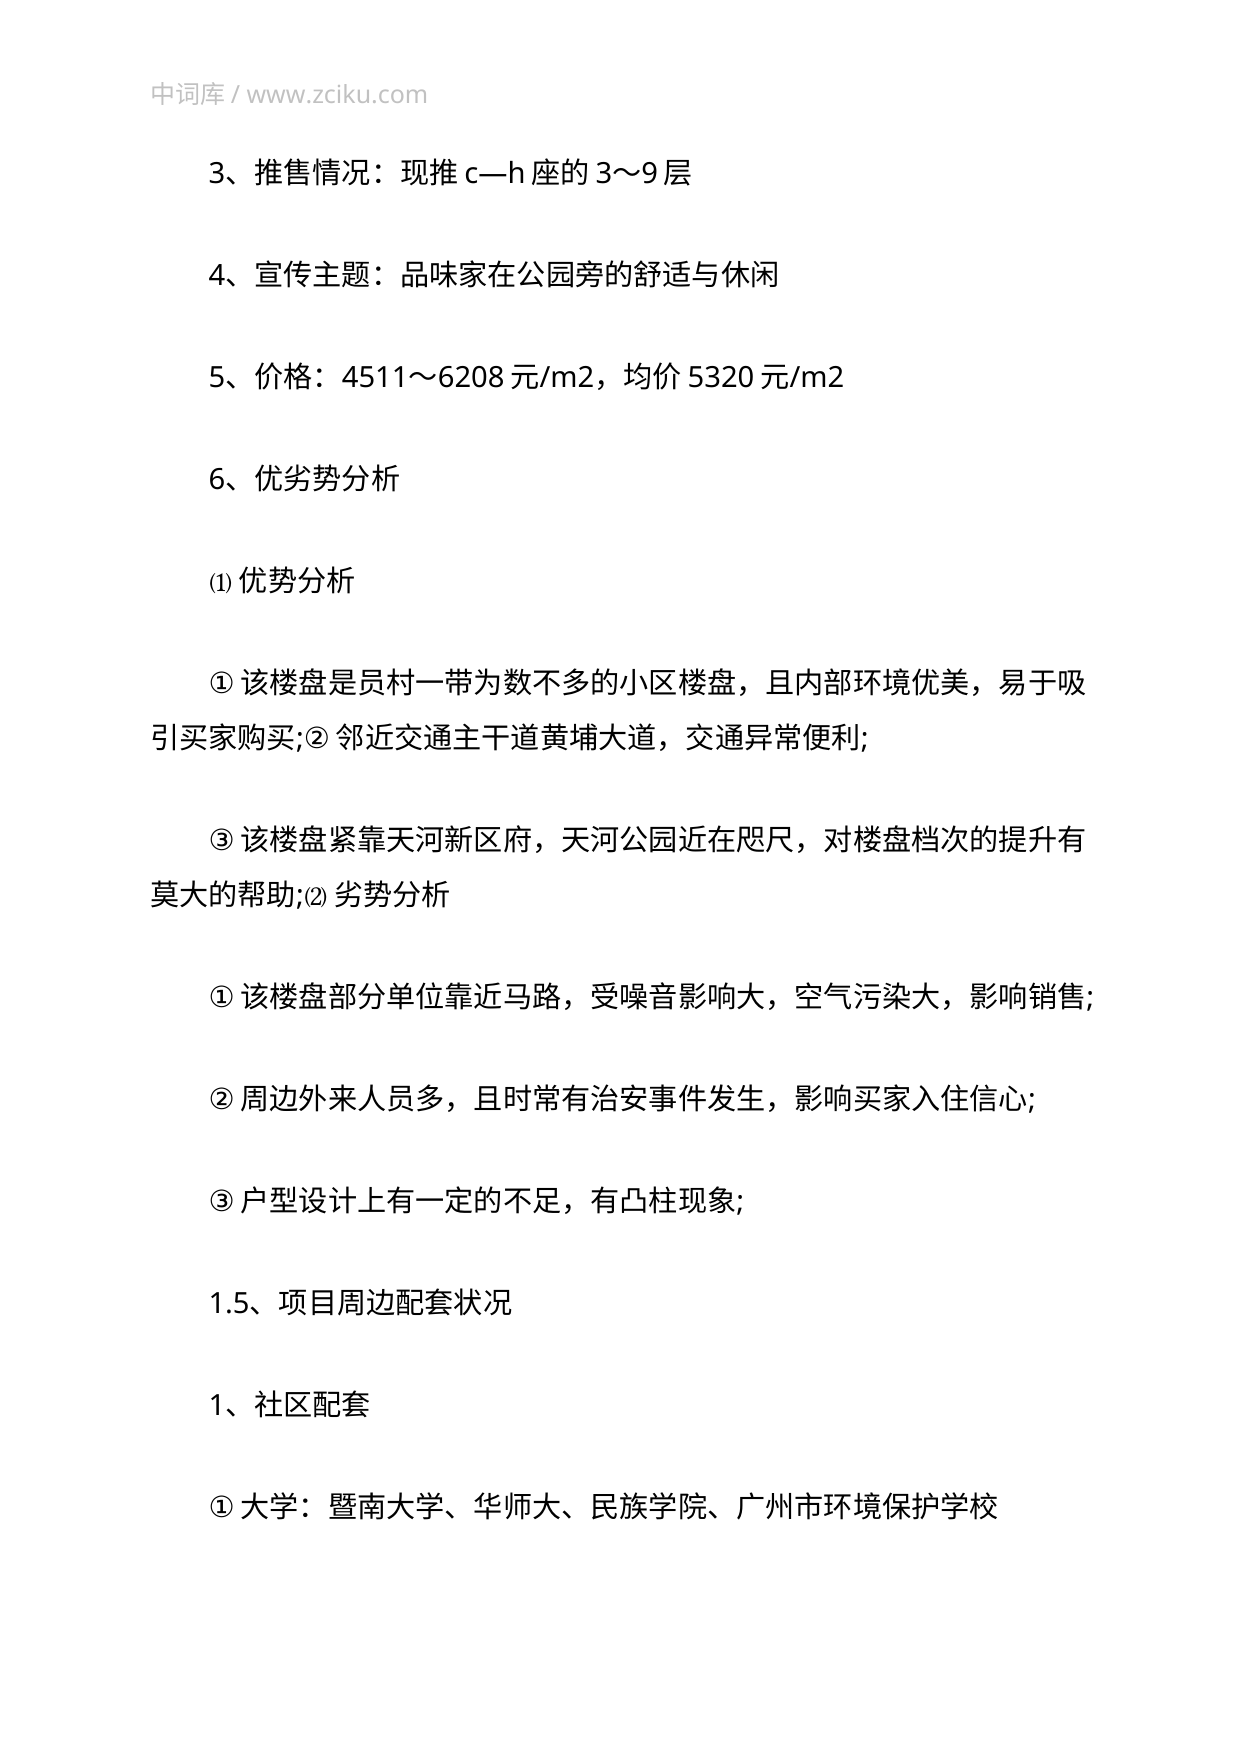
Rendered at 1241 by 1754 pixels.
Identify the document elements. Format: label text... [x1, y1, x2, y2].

text 4、宣传主题：品味家在公园旁的舒适与休闲 [150, 252, 1090, 294]
text ⑴优势分析 [150, 558, 1090, 600]
text ③户型设计上有一定的不足，有凸柱现象; [150, 1178, 1090, 1220]
text 3、推售情况：现推c—h座的3～9层 [150, 150, 1090, 192]
text ①大学：暨南大学、华师大、民族学院、广州市环境保护学校 [150, 1484, 1090, 1526]
text ①该楼盘部分单位靠近马路，受噪音影响大，空气污染大，影响销售; [150, 974, 1090, 1016]
text 6、优劣势分析 [150, 456, 1090, 498]
text 1、社区配套 [150, 1382, 1090, 1424]
text ③该楼盘紧靠天河新区府，天河公园近在咫尺，对楼盘档次的提升有莫大的帮助;⑵劣势分析 [150, 817, 1090, 914]
text 5、价格：4511～6208元/m2，均价5320元/m2 [150, 354, 1090, 396]
text ②周边外来人员多，且时常有治安事件发生，影响买家入住信心; [150, 1076, 1090, 1118]
text 1.5、项目周边配套状况 [150, 1280, 1090, 1322]
text ①该楼盘是员村一带为数不多的小区楼盘，且内部环境优美，易于吸引买家购买;②邻近交通主干道黄埔大道，交通异常便利; [150, 660, 1090, 757]
